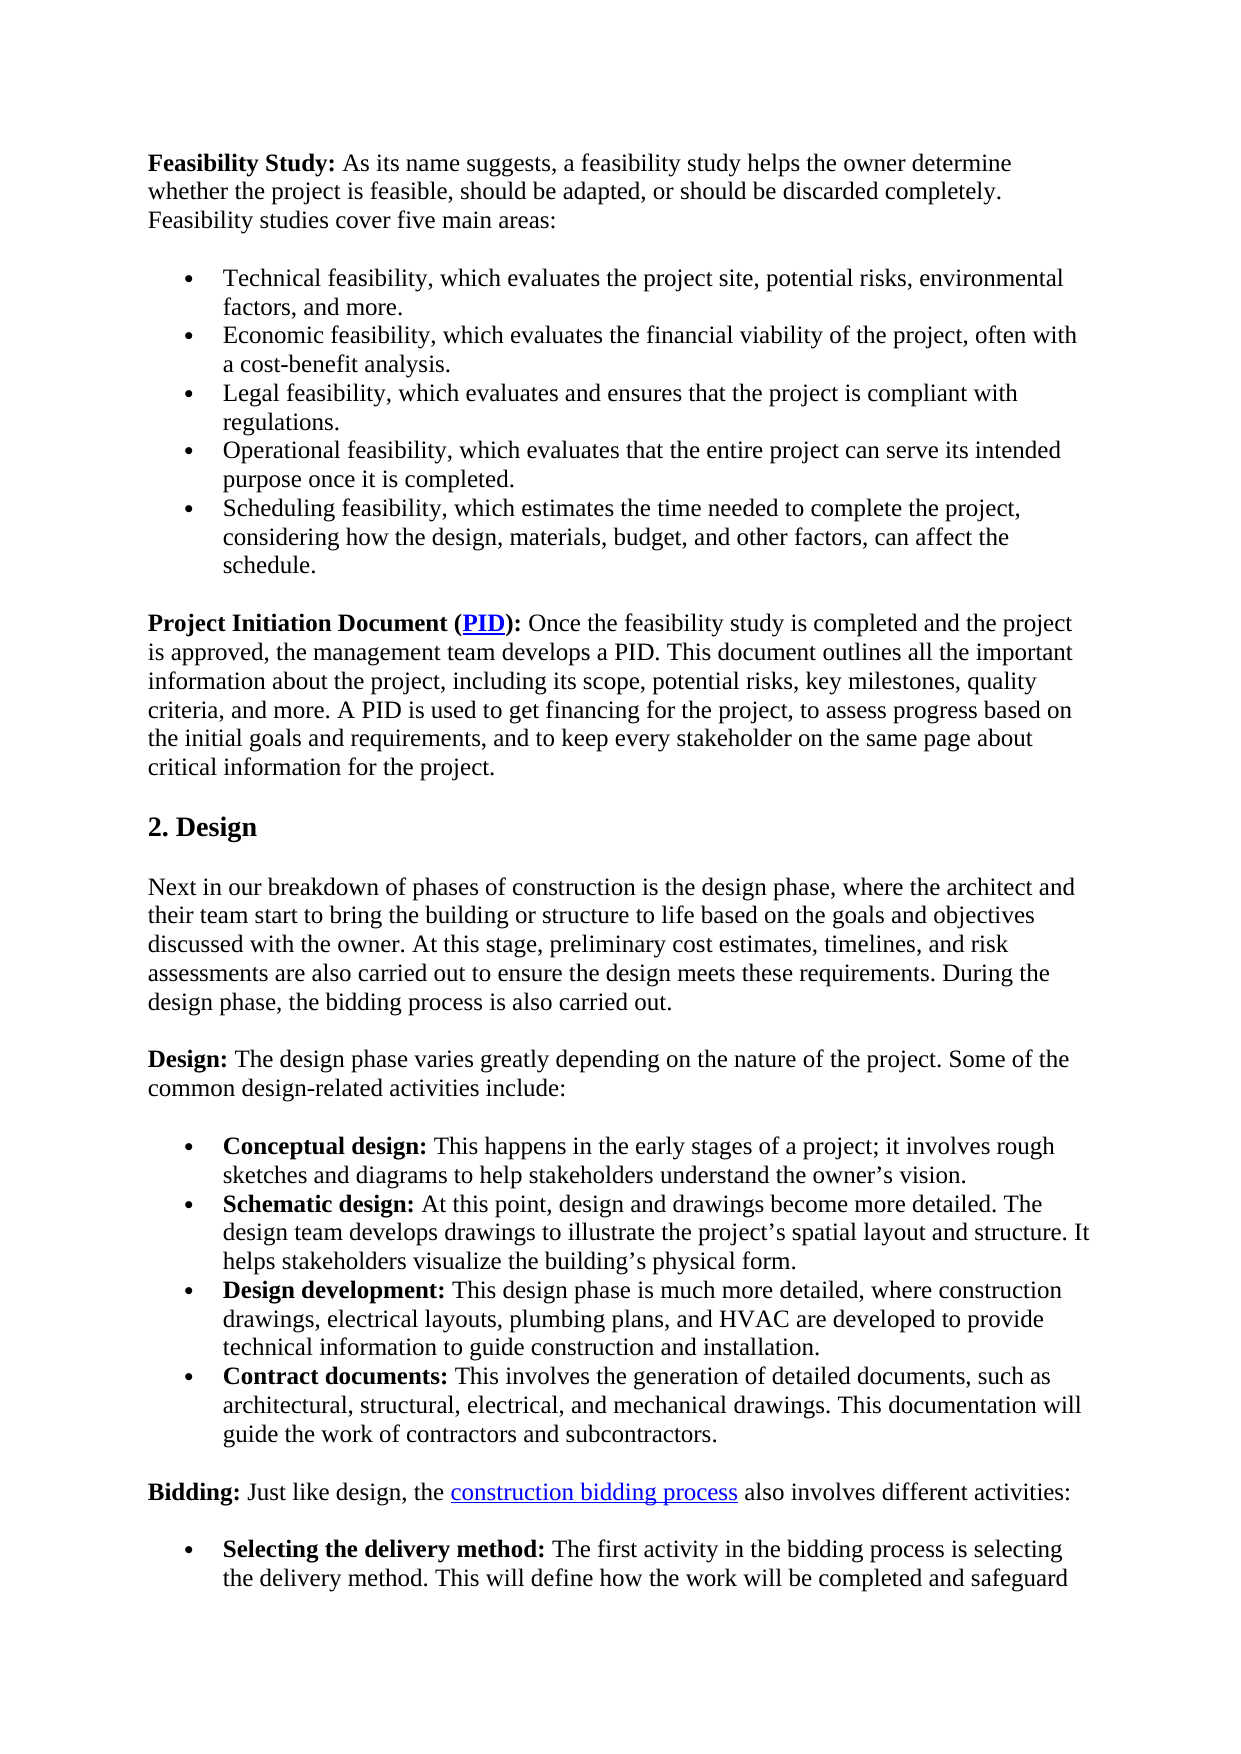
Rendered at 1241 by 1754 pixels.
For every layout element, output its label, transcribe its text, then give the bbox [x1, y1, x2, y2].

text 2. Design [148, 810, 1093, 842]
list Technical feasibility, which evaluates the project site, potential risks, environmental factors, and more. [185, 263, 1093, 321]
list Conceptual design: This happens in the early stages of a project; it involves rough sketches and diagrams to help stakeholders understand the owner’s vision. [185, 1131, 1093, 1189]
list Legal feasibility, which evaluates and ensures that the project is compliant with regulations. [185, 378, 1093, 436]
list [185, 1534, 1093, 1592]
list Operational feasibility, which evaluates that the entire project can serve its intended purpose once it is completed. [185, 436, 1093, 493]
text Bidding: Just like design, the construction bidding process also involves different activities: [148, 1477, 1093, 1505]
list Contract documents: This involves the generation of detailed documents, such as architectural, structural, electrical, and mechanical drawings. This documentation will guide the work of contractors and subcontractors. [185, 1361, 1093, 1447]
list Economic feasibility, which evaluates the financial viability of the project, often with a cost-benefit analysis. [185, 321, 1093, 378]
text Design: The design phase varies greatly depending on the nature of the project. Some of the common design-related activities include: [148, 1044, 1093, 1102]
list Scheduling feasibility, which estimates the time needed to complete the project, considering how the design, materials, budget, and other factors, can affect the schedule. [185, 493, 1093, 579]
text Feasibility Study: As its name suggests, a feasibility study helps the owner determine whether the project is feasible, should be adapted, or should be discarded completely. Feasibility studies cover five main areas: [148, 148, 1093, 234]
list Schematic design: At this point, design and drawings become more detailed. The design team develops drawings to illustrate the project’s spatial layout and structure. It helps stakeholders visualize the building’s physical form. [185, 1189, 1093, 1275]
text Project Initiation Document (PID): Once the feasibility study is completed and the project is approved, the management team develops a PID. This document outlines all the important information about the project, including its scope, potential risks, key milestones, quality criteria, and more. A PID is used to get financing for the project, to assess progress based on the initial goals and requirements, and to keep every stakeholder on the same page about critical information for the project. [148, 608, 1093, 781]
list Design development: This design phase is much more detailed, where construction drawings, electrical layouts, plumbing plans, and HVAC are developed to provide technical information to guide construction and installation. [185, 1275, 1093, 1361]
text Next in our breakdown of phases of construction is the design phase, where the architect and their team start to bring the building or structure to life based on the goals and objectives discussed with the owner. At this stage, preliminary cost estimates, timelines, and risk assessments are also carried out to ensure the design meets these requirements. During the design phase, the bidding process is also carried out. [148, 872, 1093, 1015]
